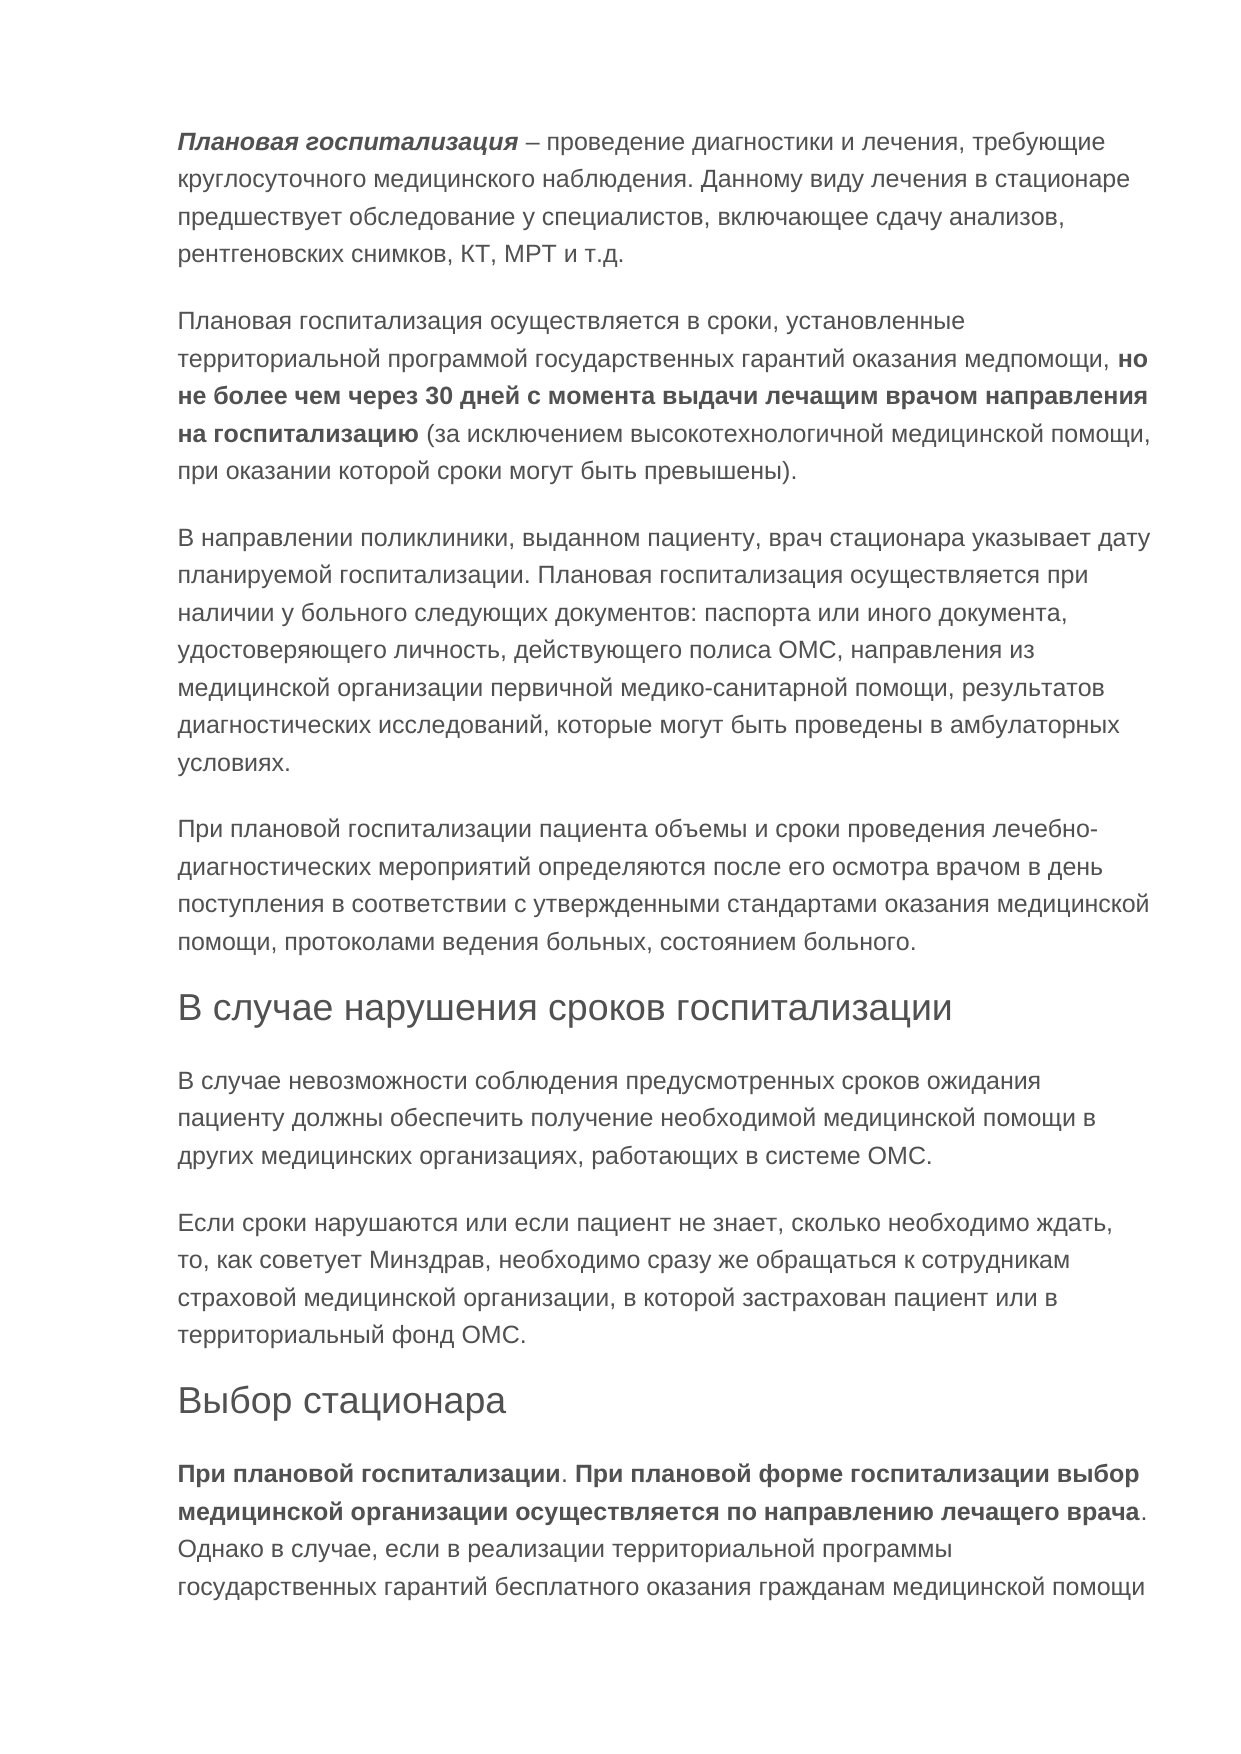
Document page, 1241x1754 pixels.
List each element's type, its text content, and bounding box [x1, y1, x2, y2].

text Плановая госпитализация осуществляется в сроки, установленные территориальной программой государственных гарантий оказания медпомощи, но не более чем через 30 дней с момента выдачи лечащим врачом направления на госпитализацию (за исключением высокотехнологичной медицинской помощи, при оказании которой сроки могут быть превышены). [177, 297, 1152, 485]
text В направлении поликлиники, выданном пациенту, врач стационара указывает дату планируемой госпитализации. Плановая госпитализация осуществляется при наличии у больного следующих документов: паспорта или иного документа, удостоверяющего личность, действующего полиса ОМС, направления из медицинской организации первичной медико-санитарной помощи, результатов диагностических исследований, которые могут быть проведены в амбулаторных условиях. [177, 514, 1152, 776]
text При плановой госпитализации пациента объемы и сроки проведения лечебно-диагностических мероприятий определяются после его осмотра врачом в день поступления в соответствии с утвержденными стандартами оказания медицинской помощи, протоколами ведения больных, состоянием больного. [177, 806, 1152, 956]
text Если сроки нарушаются или если пациент не знает, сколько необходимо ждать, то, как советует Минздрав, необходимо сразу же обращаться к сотрудникам страховой медицинской организации, в которой застрахован пациент или в территориальный фонд ОМС. [177, 1199, 1152, 1349]
text Плановая госпитализация – проведение диагностики и лечения, требующие круглосуточного медицинского наблюдения. Данному виду лечения в стационаре предшествует обследование у специалистов, включающее сдачу анализов, рентгеновских снимков, КТ, МРТ и т.д. [177, 118, 1152, 268]
text В случае невозможности соблюдения предусмотренных сроков ожидания пациенту должны обеспечить получение необходимой медицинской помощи в других медицинских организациях, работающих в системе ОМС. [177, 1057, 1152, 1169]
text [177, 1450, 1152, 1600]
text В случае нарушения сроков госпитализации [177, 985, 1152, 1028]
text Выбор стационара [177, 1378, 1152, 1421]
